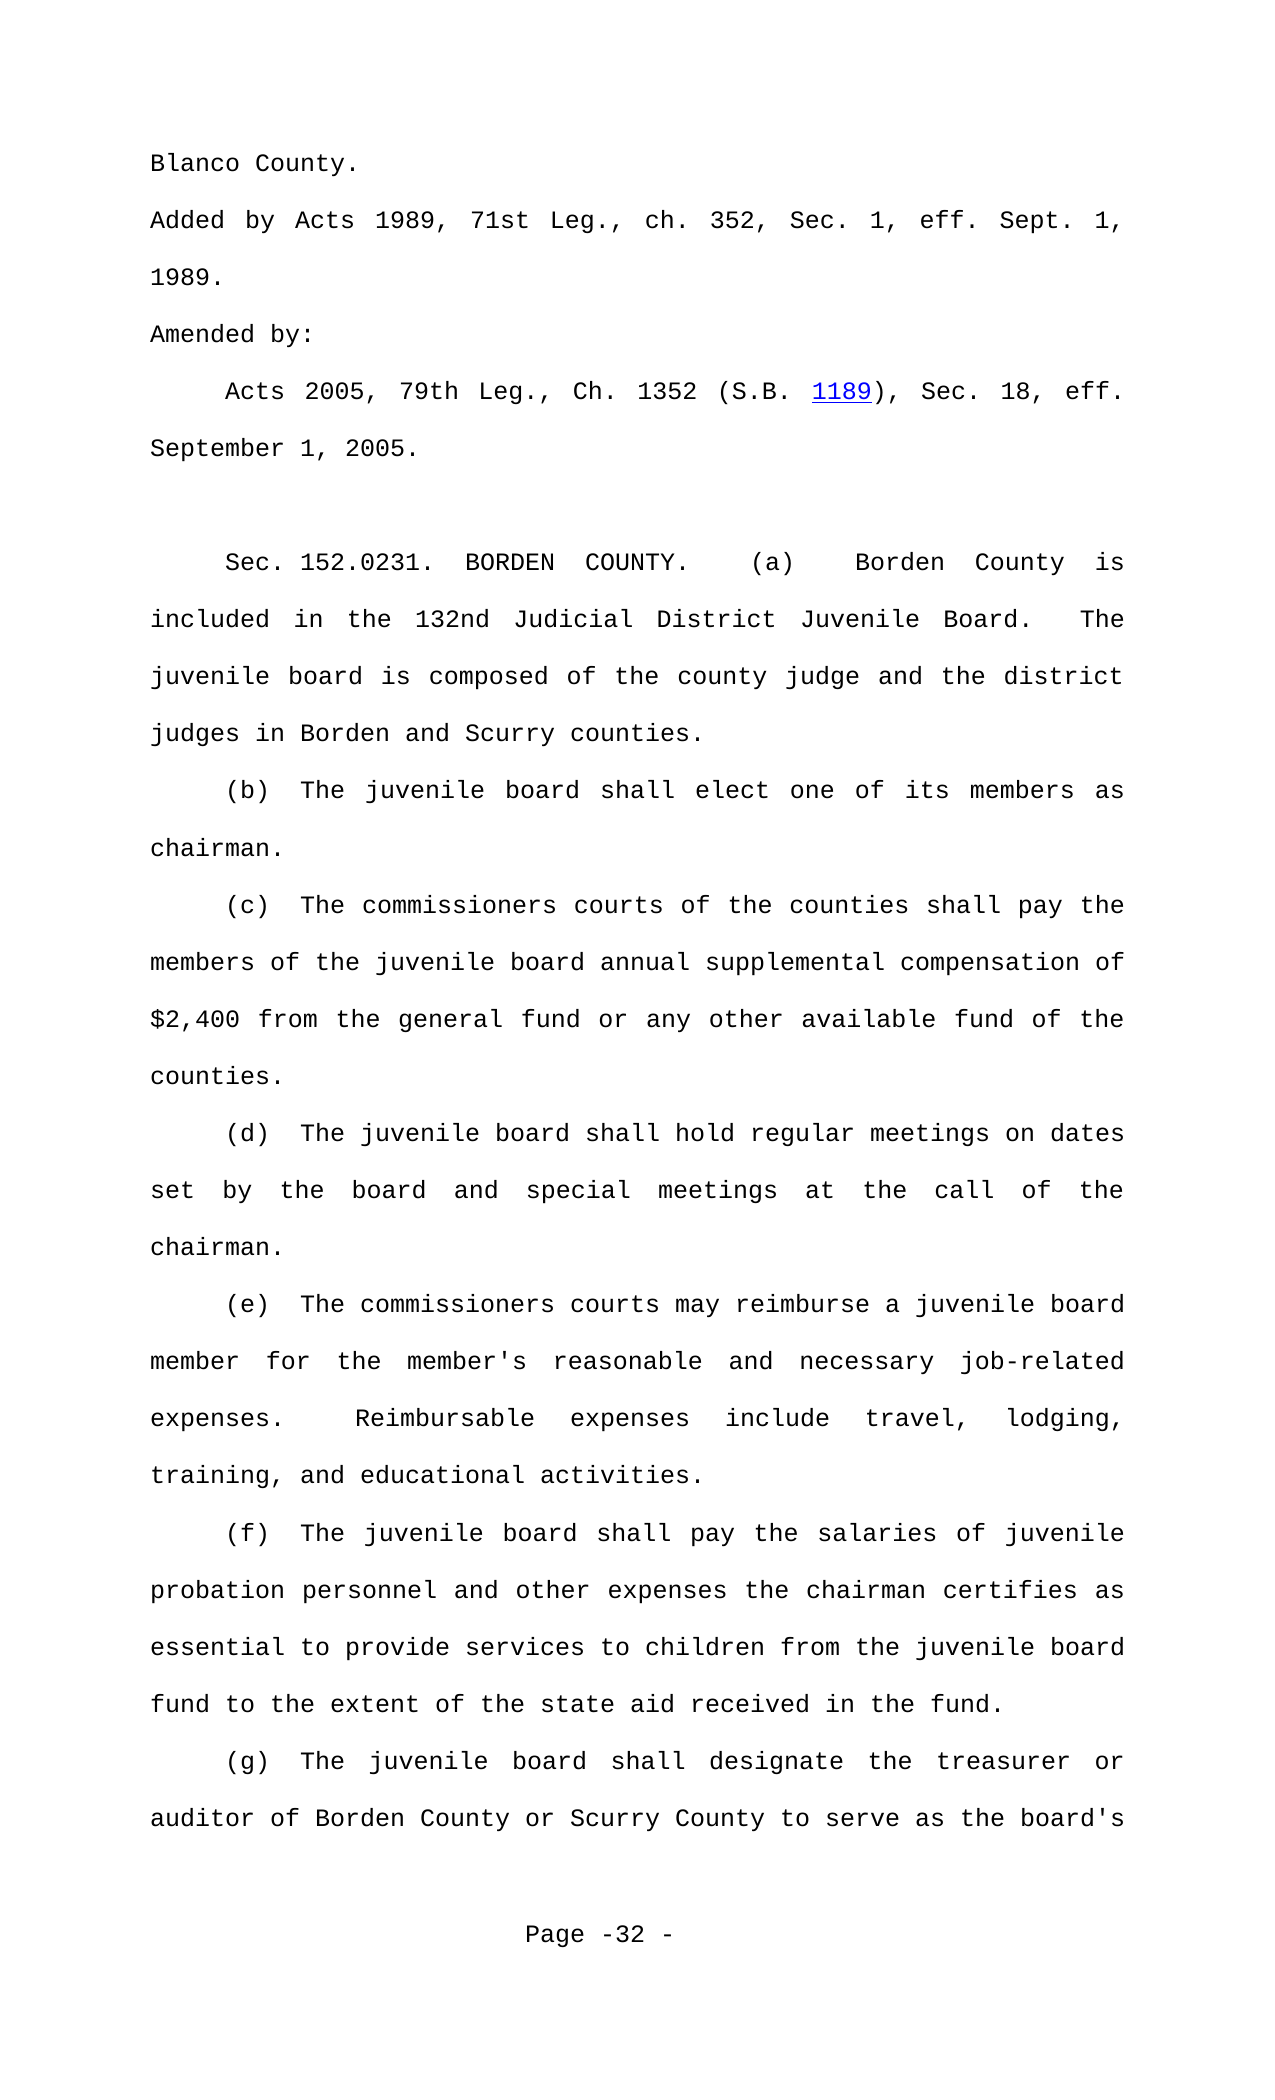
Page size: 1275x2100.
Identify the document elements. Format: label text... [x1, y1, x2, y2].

text Amended by: [150, 321, 1125, 350]
text (b) The juvenile board shall elect one of its members as chairman. [150, 778, 1125, 863]
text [150, 150, 1125, 178]
text (c) The commissioners courts of the counties shall pay the members of the juvenile board annual supplemental compensation of $2,400 from the general fund or any other available fund of the counties. [150, 892, 1125, 1092]
text Acts 2005, 79th Leg., Ch. 1352 (S.B. 1189), Sec. 18, eff. September 1, 2005. [150, 378, 1125, 464]
text (d) The juvenile board shall hold regular meetings on dates set by the board and special meetings at the call of the chairman. [150, 1120, 1125, 1263]
text (e) The commissioners courts may reimburse a juvenile board member for the member's reasonable and necessary job-related expenses. Reimbursable expenses include travel, lodging, training, and educational activities. [150, 1292, 1125, 1491]
text Sec. 152.0231. BORDEN COUNTY. (a) Borden County is included in the 132nd Judicial District Juvenile Board. The juvenile board is composed of the county judge and the district judges in Borden and Scurry counties. [150, 549, 1125, 749]
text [150, 1748, 1125, 1834]
text (f) The juvenile board shall pay the salaries of juvenile probation personnel and other expenses the chairman certifies as essential to provide services to children from the juvenile board fund to the extent of the state aid received in the fund. [150, 1520, 1125, 1720]
text Added by Acts 1989, 71st Leg., ch. 352, Sec. 1, eff. Sept. 1, 1989. [150, 207, 1125, 293]
